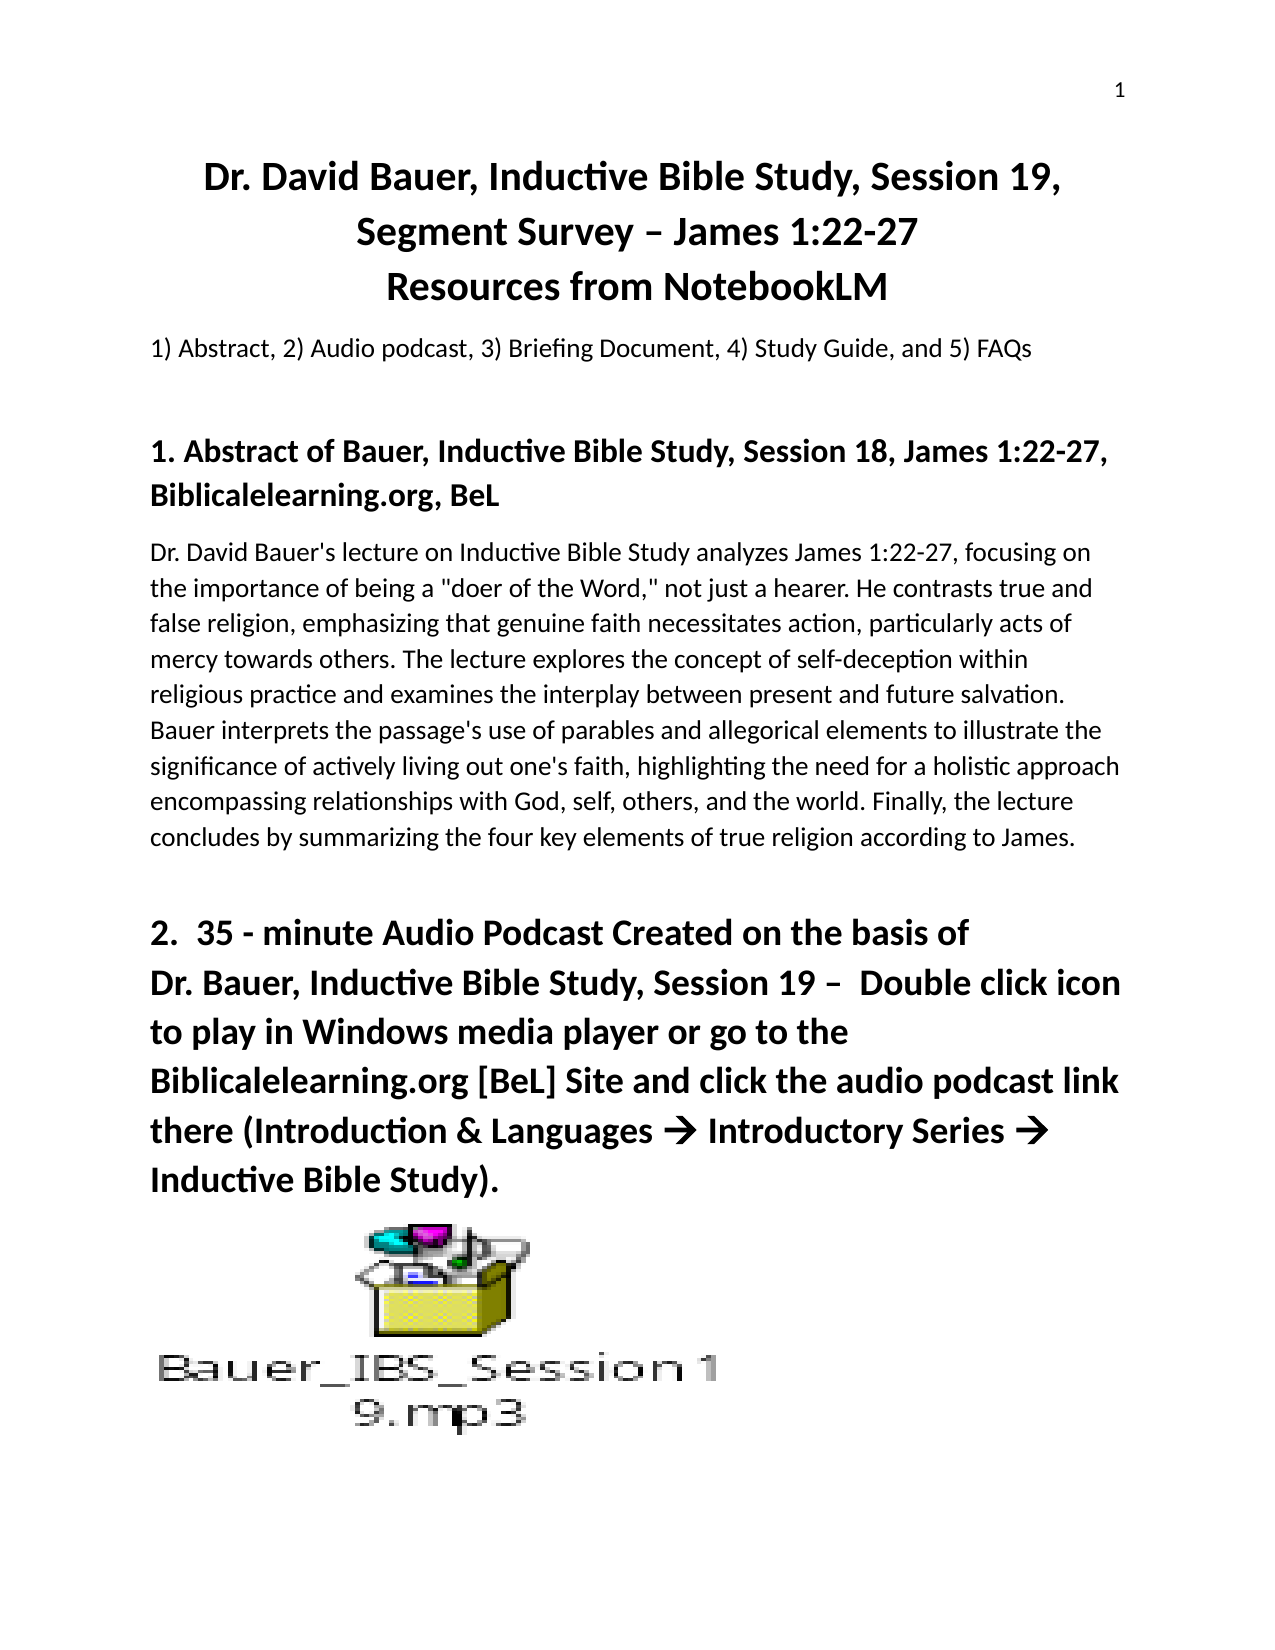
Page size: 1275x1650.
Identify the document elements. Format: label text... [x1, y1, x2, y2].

text Dr. David Bauer, Inductive Bible Study, Session 19, Segment Survey – James 1:22-27 Resources from NotebookLM [150, 150, 1125, 311]
text 2. 35 - minute Audio Podcast Created on the basis of Dr. Bauer, Inductive Bible Study, Session 19 – Double click icon to play in Windows media player or go to the Biblicalelearning.org [BeL] Site and click the audio podcast link there (Introduction & Languages Introductory Series Inductive Bible Study). [150, 872, 1125, 1202]
text Dr. David Bauer's lecture on Inductive Bible Study analyzes James 1:22-27, focusing on the importance of being a "doer of the Word," not just a hearer. He contrasts true and false religion, emphasizing that genuine faith necessitates action, particularly acts of mercy towards others. The lecture explores the concept of self-deception within religious practice and examines the interplay between present and future salvation. Bauer interprets the passage's use of parables and allegorical elements to illustrate the significance of actively living out one's faith, highlighting the need for a holistic approach encompassing relationships with God, self, others, and the world. Finally, the lecture concludes by summarizing the four key elements of true religion according to James. [150, 535, 1125, 853]
text 1. Abstract of Bauer, Inductive Bible Study, Session 18, James 1:22-27, Biblicalelearning.org, BeL [150, 431, 1125, 515]
text 1) Abstract, 2) Audio podcast, 3) Briefing Document, 4) Study Guide, and 5) FAQs [150, 331, 1125, 364]
